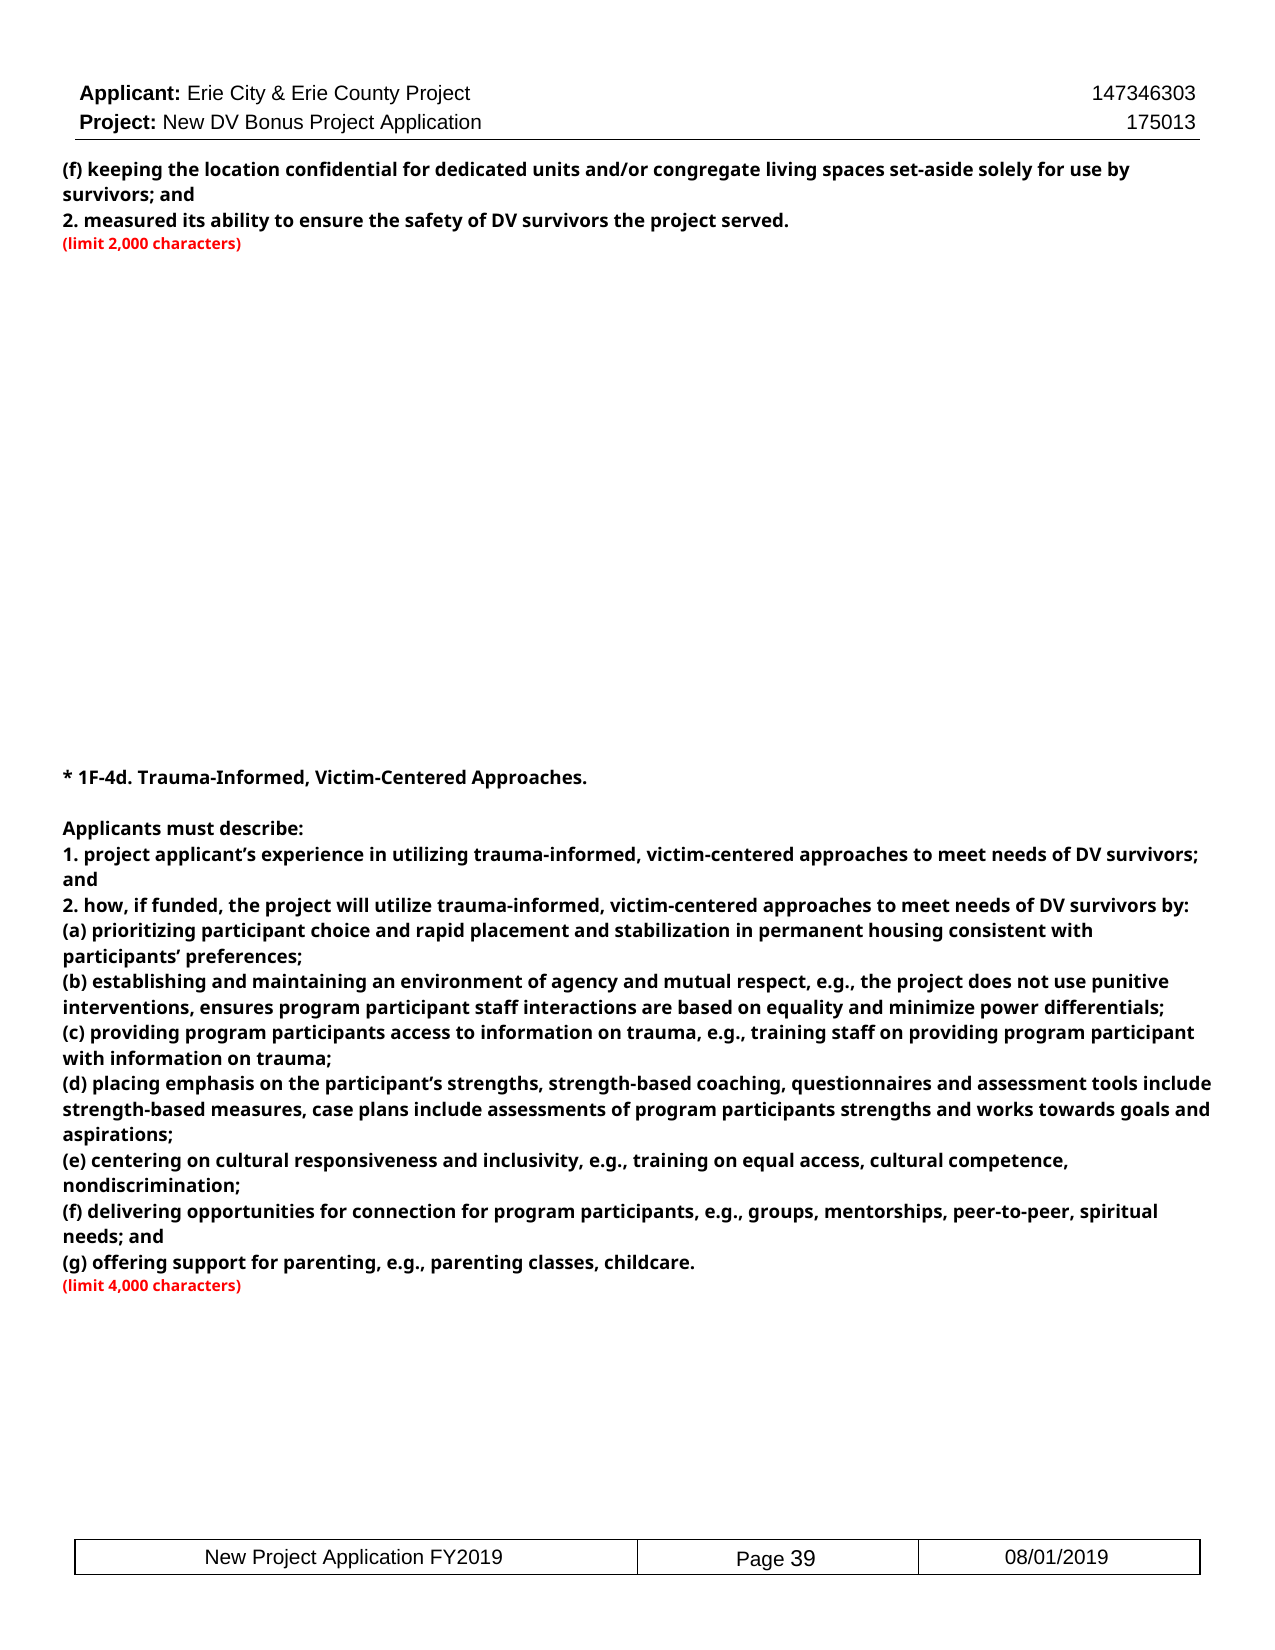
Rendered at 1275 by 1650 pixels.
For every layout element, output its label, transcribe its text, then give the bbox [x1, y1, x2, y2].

text * 1F-4d. Trauma-Informed, Victim-Centered Approaches. Applicants must describe: 1. project applicant’s experience in utilizing trauma-informed, victim-centered approaches to meet needs of DV survivors; and 2. how, if funded, the project will utilize trauma-informed, victim-centered approaches to meet needs of DV survivors by: (a) prioritizing participant choice and rapid placement and stabilization in permanent housing consistent with participants’ preferences; (b) establishing and maintaining an environment of agency and mutual respect, e.g., the project does not use punitive interventions, ensures program participant staff interactions are based on equality and minimize power differentials; (c) providing program participants access to information on trauma, e.g., training staff on providing program participant with information on trauma; (d) placing emphasis on the participant’s strengths, strength-based coaching, questionnaires and assessment tools include strength-based measures, case plans include assessments of program participants strengths and works towards goals and aspirations; (e) centering on cultural responsiveness and inclusivity, e.g., training on equal access, cultural competence, nondiscrimination; (f) delivering opportunities for connection for program participants, e.g., groups, mentorships, peer-to-peer, spiritual needs; and (g) offering support for parenting, e.g., parenting classes, childcare. (limit 4,000 characters) [62, 764, 1212, 1296]
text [62, 156, 1212, 254]
